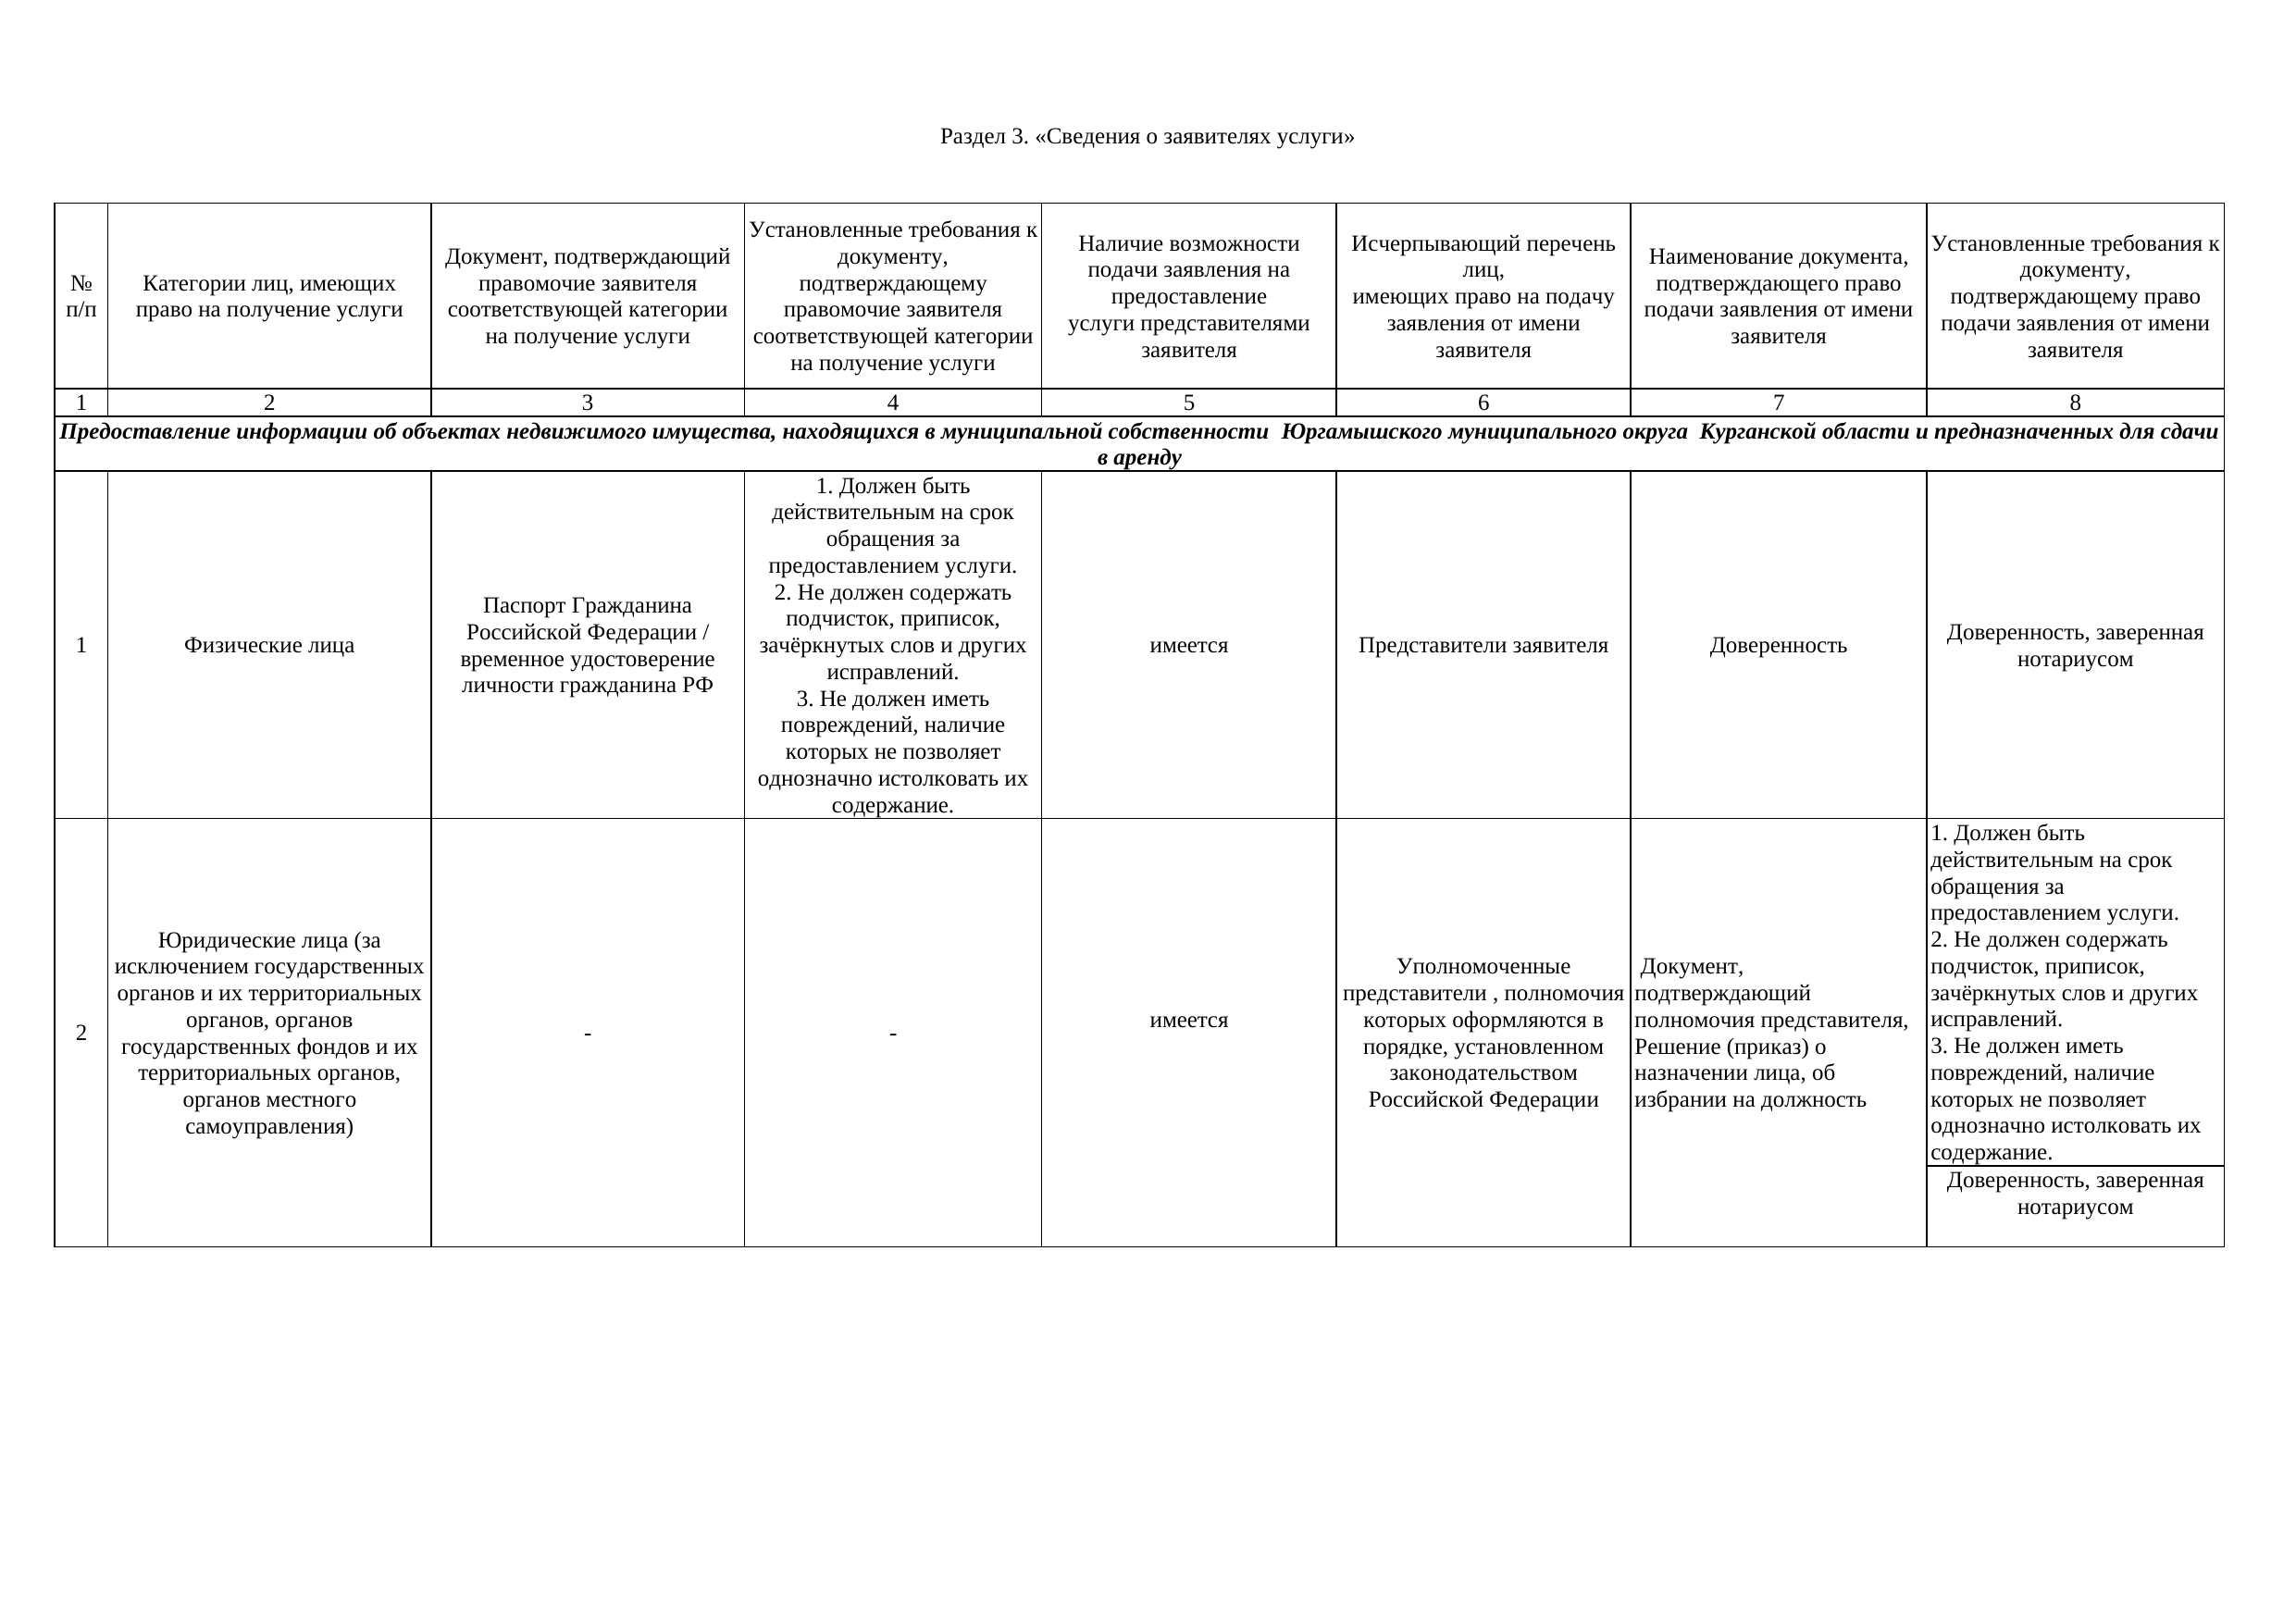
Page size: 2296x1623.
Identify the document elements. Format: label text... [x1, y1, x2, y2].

table_header Установленные требования к документу, подтверждающему правомочие заявителя соответствующей категории на получение услуги [745, 204, 1041, 388]
table_header Наименование документа, подтверждающего право подачи заявления от имени заявителя [1632, 204, 1926, 388]
table_cell Доверенность [1632, 472, 1926, 817]
table_header Установленные требования к документу, подтверждающему право подачи заявления от имени заявителя [1928, 204, 2224, 388]
table_cell 5 [1042, 390, 1335, 415]
table_cell 8 [1928, 390, 2224, 415]
table_cell 1. Должен быть действительным на срок обращения за предоставлением услуги. 2. Не должен содержать подчисток, приписок, зачёркнутых слов и других исправлений. 3. Не должен иметь повреждений, наличие которых не позволяет однозначно истолковать их содержание. [745, 472, 1041, 817]
table_cell 2 [108, 390, 430, 415]
table_cell - [745, 819, 1041, 1246]
table_cell 2 [56, 819, 107, 1246]
table_cell имеется [1042, 819, 1335, 1246]
text Раздел 3. «Сведения о заявителях услуги» [55, 122, 2240, 149]
table_cell имеется [1042, 472, 1335, 817]
table_cell 7 [1632, 390, 1926, 415]
table_cell Физические лица [108, 472, 430, 817]
table_cell 3 [432, 390, 744, 415]
table_cell 1 [56, 390, 107, 415]
table_cell - [432, 819, 744, 1246]
table_header № п/п [56, 204, 107, 388]
table_cell 1 [56, 472, 107, 817]
table_header Наличие возможности подачи заявления на предоставление услуги представителями заявителя [1042, 204, 1335, 388]
table_header Документ, подтверждающий правомочие заявителя соответствующей категории на получение услуги [432, 204, 744, 388]
table_cell Паспорт Гражданина Российской Федерации / временное удостоверение личности гражданина РФ [432, 472, 744, 817]
table_header Категории лиц, имеющих право на получение услуги [108, 204, 430, 388]
table_header Исчерпывающий перечень лиц, имеющих право на подачу заявления от имени заявителя [1337, 204, 1630, 388]
table_cell 1. Должен быть действительным на срок обращения за предоставлением услуги. 2. Не должен содержать подчисток, приписок, зачёркнутых слов и других исправлений. 3. Не должен иметь повреждений, наличие которых не позволяет однозначно истолковать их содержание. [1928, 819, 2224, 1165]
table_cell Предоставление информации об объектах недвижимого имущества, находящихся в муниципальной собственности Юргамышского муниципального округа Курганской области и предназначенных для сдачи в аренду [56, 417, 2224, 470]
table_cell 6 [1337, 390, 1630, 415]
table_cell Представители заявителя [1337, 472, 1630, 817]
table_cell Юридические лица (за исключением государственных органов и их территориальных органов, органов государственных фондов и их территориальных органов, органов местного самоуправления) [108, 819, 430, 1246]
table_cell 4 [745, 390, 1041, 415]
table_cell Доверенность, заверенная нотариусом [1928, 1167, 2224, 1246]
table_cell Уполномоченные представители , полномочия которых оформляются в порядке, установленном законодательством Российской Федерации [1337, 819, 1630, 1246]
table_cell Доверенность, заверенная нотариусом [1928, 472, 2224, 817]
table_cell Документ, подтверждающий полномочия представителя, Решение (приказ) о назначении лица, об избрании на должность [1632, 819, 1926, 1246]
